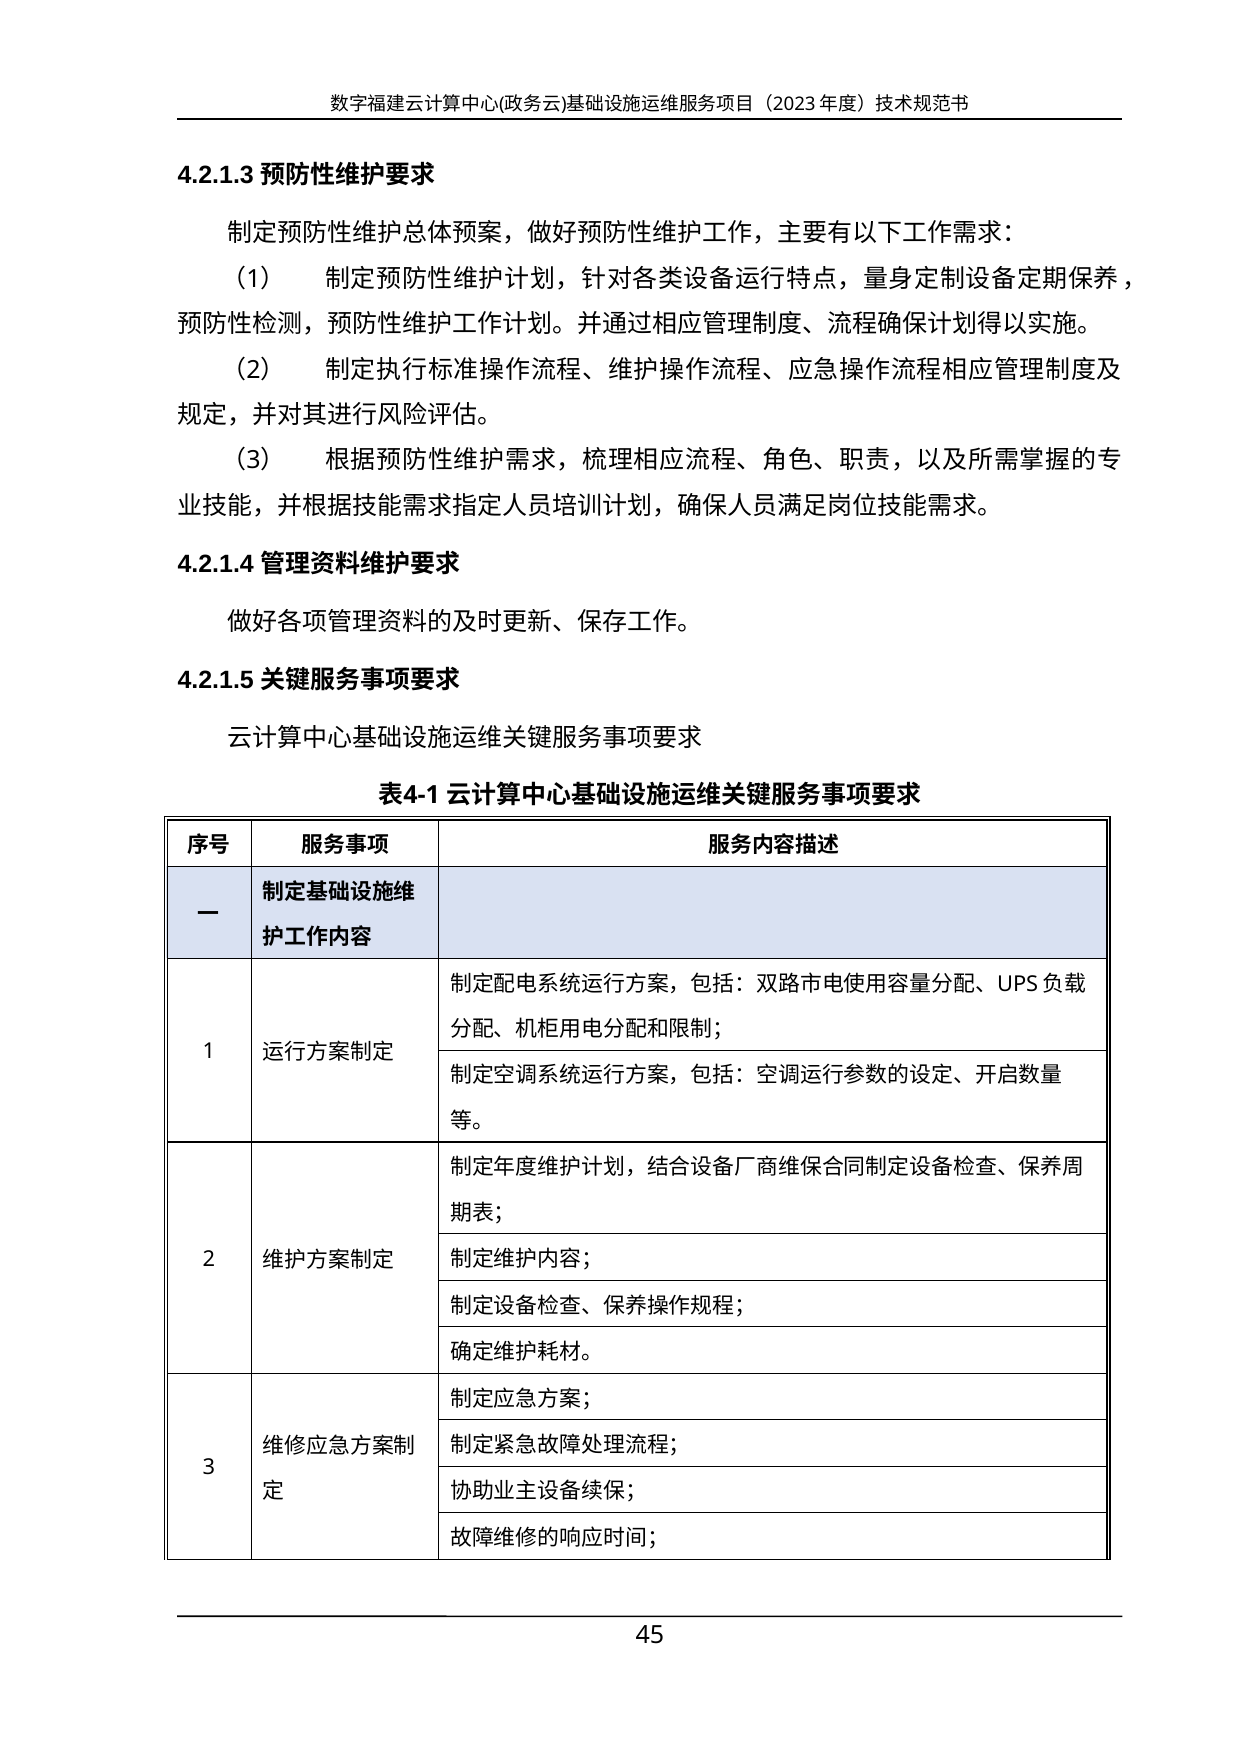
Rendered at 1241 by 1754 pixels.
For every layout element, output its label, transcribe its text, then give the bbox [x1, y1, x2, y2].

list 制定执行标准操作流程、维护操作流程、应急操作流程相应管理制度及规定，并对其进行风险评估。 [177, 344, 1122, 435]
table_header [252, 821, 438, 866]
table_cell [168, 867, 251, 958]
subtitle 预防性维护要求 [177, 150, 1122, 196]
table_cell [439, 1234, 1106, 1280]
subtitle 关键服务事项要求 [177, 654, 1122, 700]
list 根据预防性维护需求，梳理相应流程、角色、职责，以及所需掌握的专业技能，并根据技能需求指定人员培训计划，确保人员满足岗位技能需求。 [177, 435, 1122, 526]
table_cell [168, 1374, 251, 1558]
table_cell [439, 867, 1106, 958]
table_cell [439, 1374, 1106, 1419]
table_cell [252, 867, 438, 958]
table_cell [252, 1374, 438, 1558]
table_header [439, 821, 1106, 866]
subtitle 管理资料维护要求 [177, 539, 1122, 584]
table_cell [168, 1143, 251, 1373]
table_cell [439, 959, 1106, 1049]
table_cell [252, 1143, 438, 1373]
text 云计算中心基础设施运维关键服务事项要求 [177, 712, 1122, 758]
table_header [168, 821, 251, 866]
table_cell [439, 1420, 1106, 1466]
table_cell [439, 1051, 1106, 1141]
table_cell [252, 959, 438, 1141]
subtitle 云计算中心基础设施运维关键服务事项要求 [177, 770, 1122, 816]
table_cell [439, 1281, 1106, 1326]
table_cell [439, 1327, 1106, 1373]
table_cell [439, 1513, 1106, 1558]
list 制定预防性维护计划，针对各类设备运行特点，量身定制设备定期保养，预防性检测，预防性维护工作计划。并通过相应管理制度、流程确保计划得以实施。 [177, 254, 1122, 344]
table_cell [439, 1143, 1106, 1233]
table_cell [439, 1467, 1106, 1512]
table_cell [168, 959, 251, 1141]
text 制定预防性维护总体预案，做好预防性维护工作，主要有以下工作需求： [177, 208, 1122, 254]
text 做好各项管理资料的及时更新、保存工作。 [177, 597, 1122, 642]
